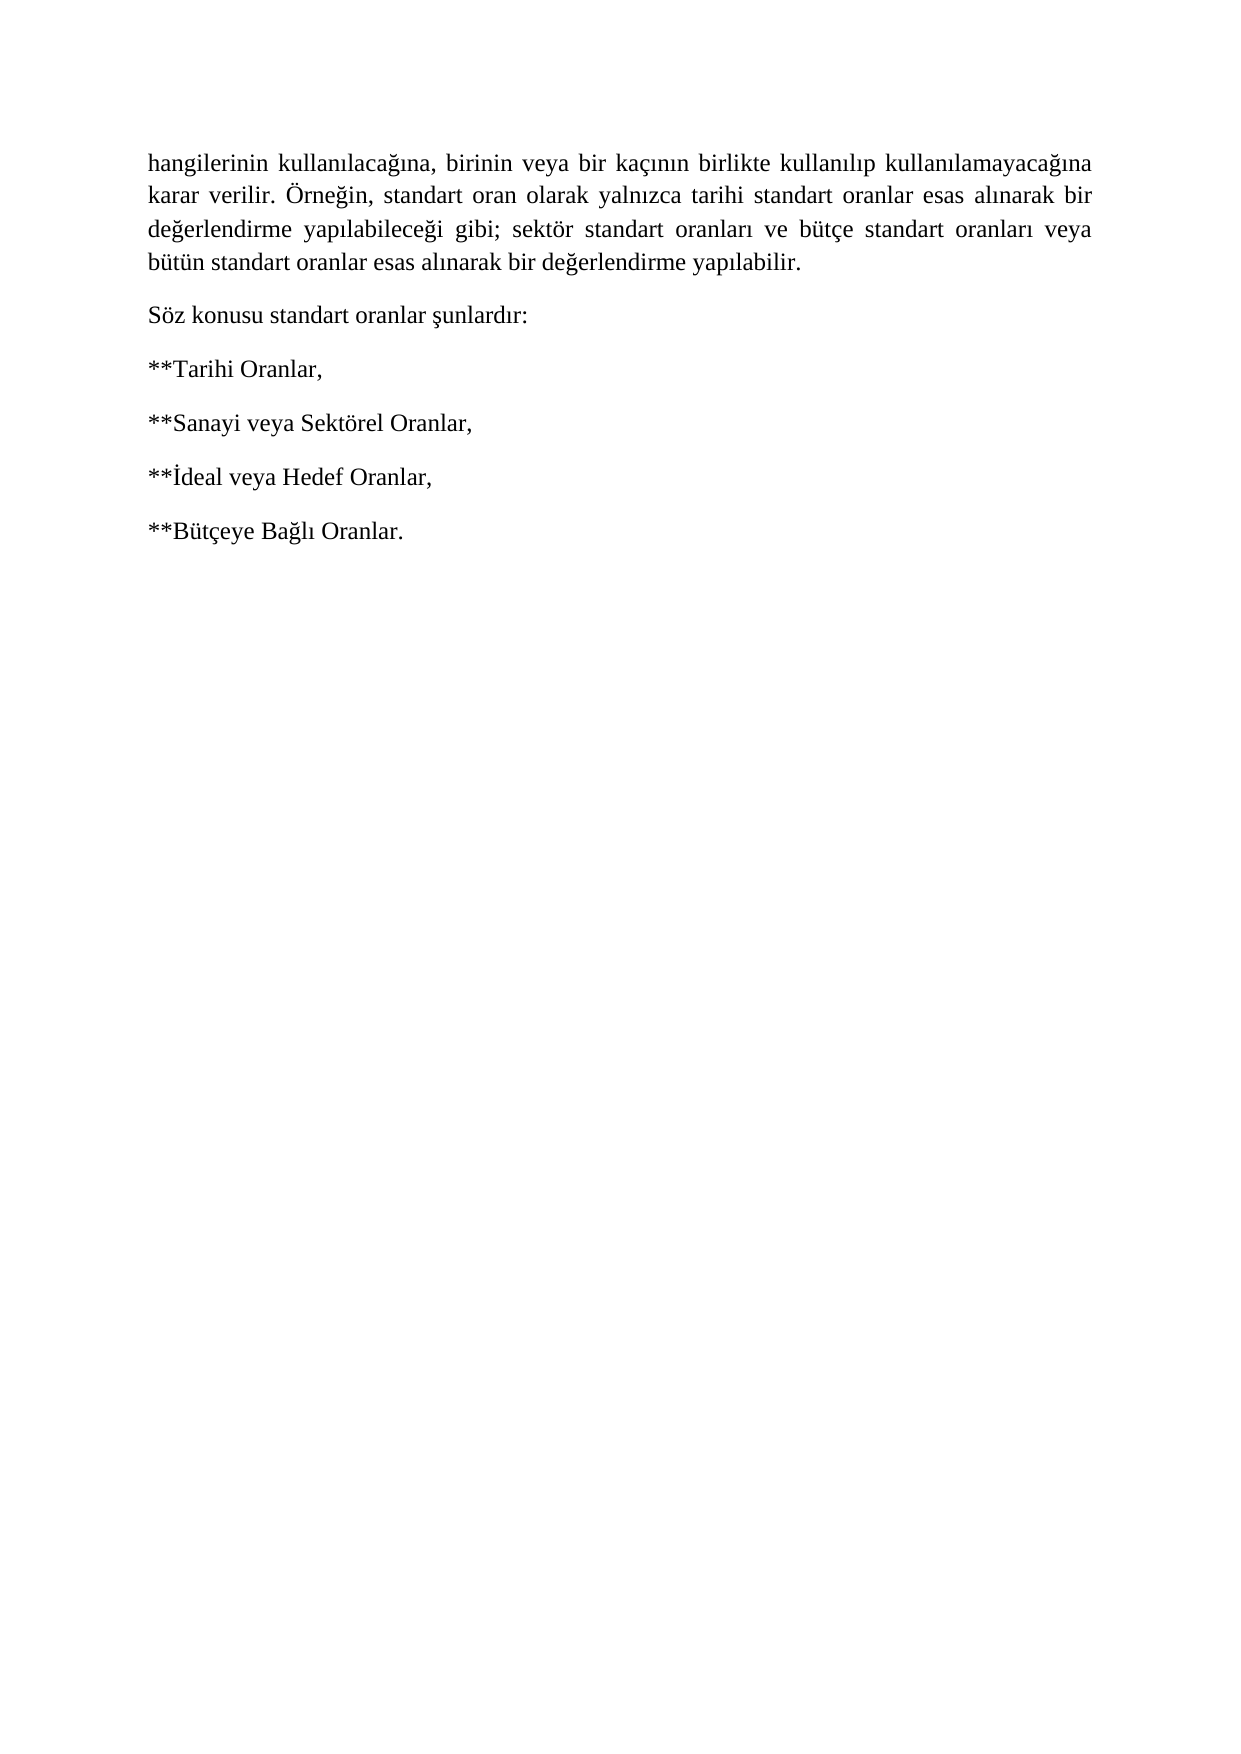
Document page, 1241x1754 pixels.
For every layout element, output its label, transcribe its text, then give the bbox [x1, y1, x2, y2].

text **Sanayi veya Sektörel Oranlar, [148, 408, 1093, 437]
text **İdeal veya Hedef Oranlar, [148, 462, 1093, 491]
text **Bütçeye Bağlı Oranlar. [148, 516, 1093, 545]
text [148, 148, 1093, 275]
text Söz konusu standart oranlar şunlardır: [148, 301, 1093, 329]
text **Tarihi Oranlar, [148, 354, 1093, 383]
